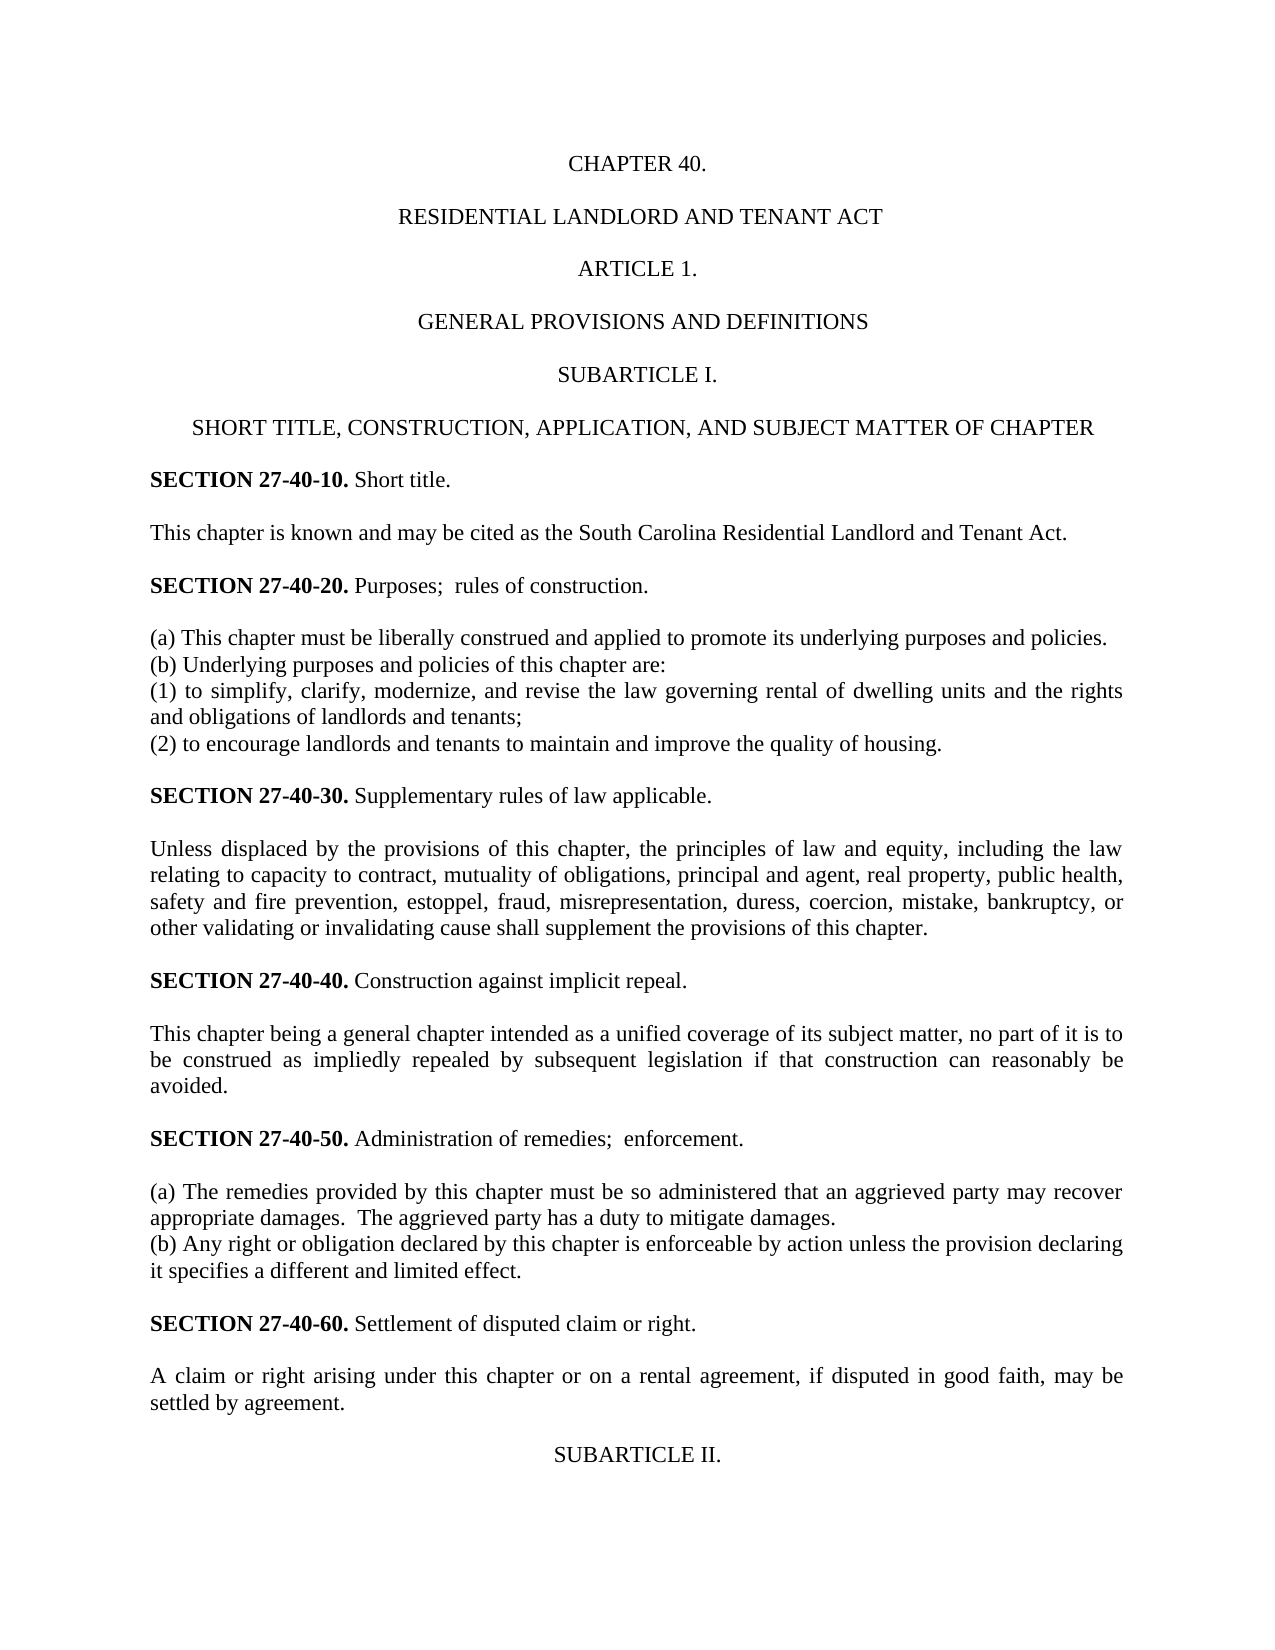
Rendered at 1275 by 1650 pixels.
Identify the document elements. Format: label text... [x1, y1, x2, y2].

text ARTICLE 1. [150, 255, 1125, 282]
text SECTION 27-40-10. Short title. [150, 466, 1125, 493]
text SECTION 27-40-40. Construction against implicit repeal. [150, 967, 1125, 993]
text Unless displaced by the provisions of this chapter, the principles of law and equity, including the law relating to capacity to contract, mutuality of obligations, principal and agent, real property, public health, safety and fire prevention, estoppel, fraud, misrepresentation, duress, coercion, mistake, bankruptcy, or other validating or invalidating cause shall supplement the provisions of this chapter. [150, 835, 1125, 941]
text (a) The remedies provided by this chapter must be so administered that an aggrieved party may recover appropriate damages. The aggrieved party has a duty to mitigate damages. [150, 1178, 1125, 1231]
text SECTION 27-40-20. Purposes; rules of construction. [150, 572, 1125, 598]
text (b) Underlying purposes and policies of this chapter are: [150, 651, 1125, 677]
text GENERAL PROVISIONS AND DEFINITIONS [150, 308, 1125, 334]
text SUBARTICLE II. [150, 1441, 1125, 1468]
text SECTION 27-40-30. Supplementary rules of law applicable. [150, 782, 1125, 809]
text This chapter being a general chapter intended as a unified coverage of its subject matter, no part of it is to be construed as impliedly repealed by subsequent legislation if that construction can reasonably be avoided. [150, 1020, 1125, 1099]
text SHORT TITLE, CONSTRUCTION, APPLICATION, AND SUBJECT MATTER OF CHAPTER [150, 413, 1125, 440]
text (a) This chapter must be liberally construed and applied to promote its underlying purposes and policies. [150, 624, 1125, 651]
text This chapter is known and may be cited as the South Carolina Residential Landlord and Tenant Act. [150, 519, 1125, 545]
text (1) to simplify, clarify, modernize, and revise the law governing rental of dwelling units and the rights and obligations of landlords and tenants; [150, 677, 1125, 730]
text SUBARTICLE I. [150, 361, 1125, 387]
text SECTION 27-40-60. Settlement of disputed claim or right. [150, 1309, 1125, 1336]
text (b) Any right or obligation declared by this chapter is enforceable by action unless the provision declaring it specifies a different and limited effect. [150, 1231, 1125, 1283]
text SECTION 27-40-50. Administration of remedies; enforcement. [150, 1125, 1125, 1151]
text (2) to encourage landlords and tenants to maintain and improve the quality of housing. [150, 730, 1125, 756]
text RESIDENTIAL LANDLORD AND TENANT ACT [150, 203, 1125, 229]
text A claim or right arising under this chapter or on a rental agreement, if disputed in good faith, may be settled by agreement. [150, 1362, 1125, 1415]
text CHAPTER 40. [150, 150, 1125, 176]
